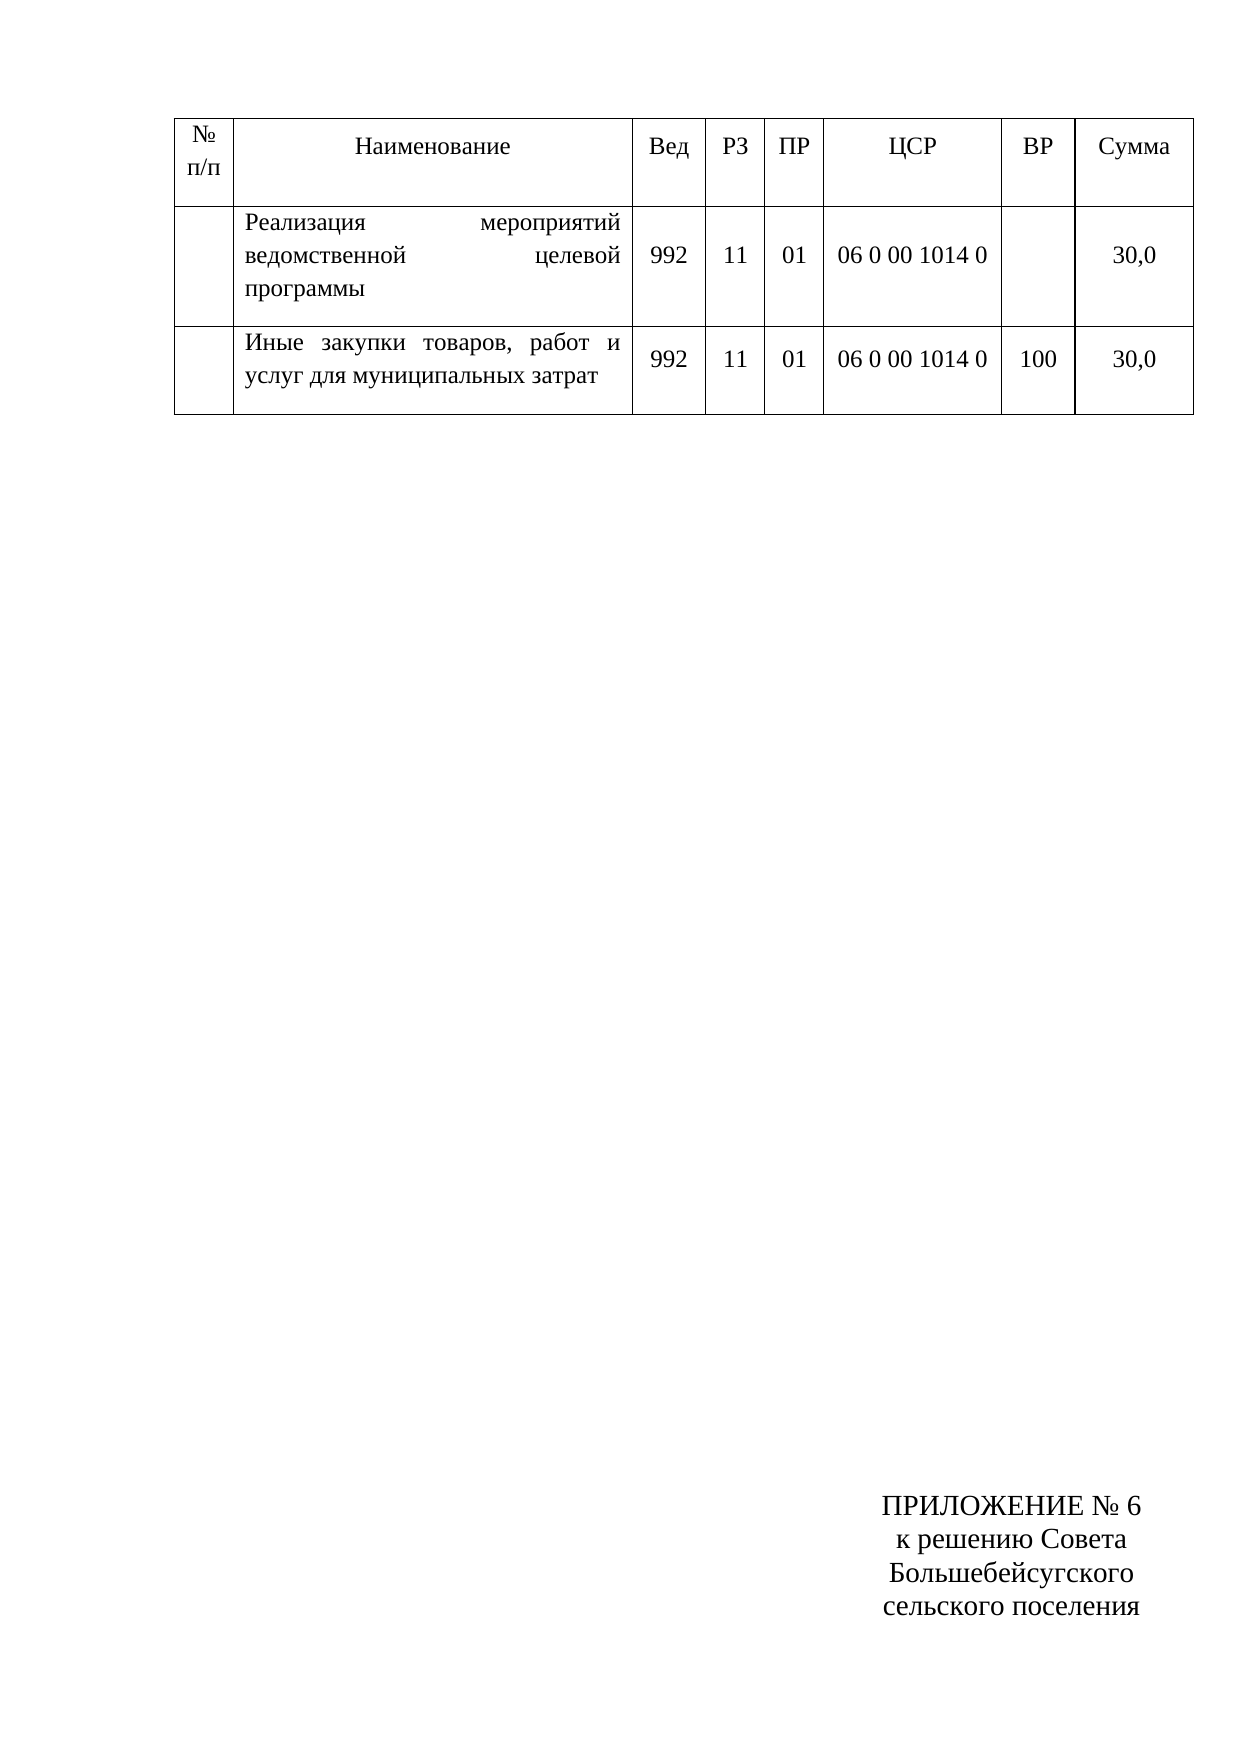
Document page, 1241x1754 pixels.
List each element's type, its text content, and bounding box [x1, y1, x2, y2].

table_cell 06 0 00 1014 0 [824, 207, 1001, 326]
table_header РЗ [706, 119, 764, 206]
text сельского поселения [842, 1588, 1181, 1622]
table_header ПР [765, 119, 823, 206]
table_cell 100 [1002, 327, 1074, 414]
table_cell 992 [633, 207, 705, 326]
table_cell Иные закупки товаров, работ и услуг для муниципальных затрат [234, 327, 632, 414]
table_cell [175, 327, 233, 414]
table_header № п/п [175, 119, 233, 206]
table_cell 01 [765, 327, 823, 414]
table_cell 992 [633, 327, 705, 414]
table_header Наименование [234, 119, 632, 206]
table_cell 11 [706, 327, 764, 414]
table_cell [1002, 207, 1074, 326]
table_cell 06 0 00 1014 0 [824, 327, 1001, 414]
table_header ЦСР [824, 119, 1001, 206]
table_header Сумма [1076, 119, 1193, 206]
table_cell Реализация мероприятий ведомственной целевой программы [234, 207, 632, 326]
table_header Вед [633, 119, 705, 206]
table_cell [175, 207, 233, 326]
text ПРИЛОЖЕНИЕ № 6 [842, 1488, 1181, 1521]
text к решению Совета [842, 1521, 1181, 1555]
table_cell 30,0 [1076, 327, 1193, 414]
table_cell 30,0 [1076, 207, 1193, 326]
text Большебейсугского [842, 1555, 1181, 1588]
table_cell 11 [706, 207, 764, 326]
table_header ВР [1002, 119, 1074, 206]
table_cell 01 [765, 207, 823, 326]
